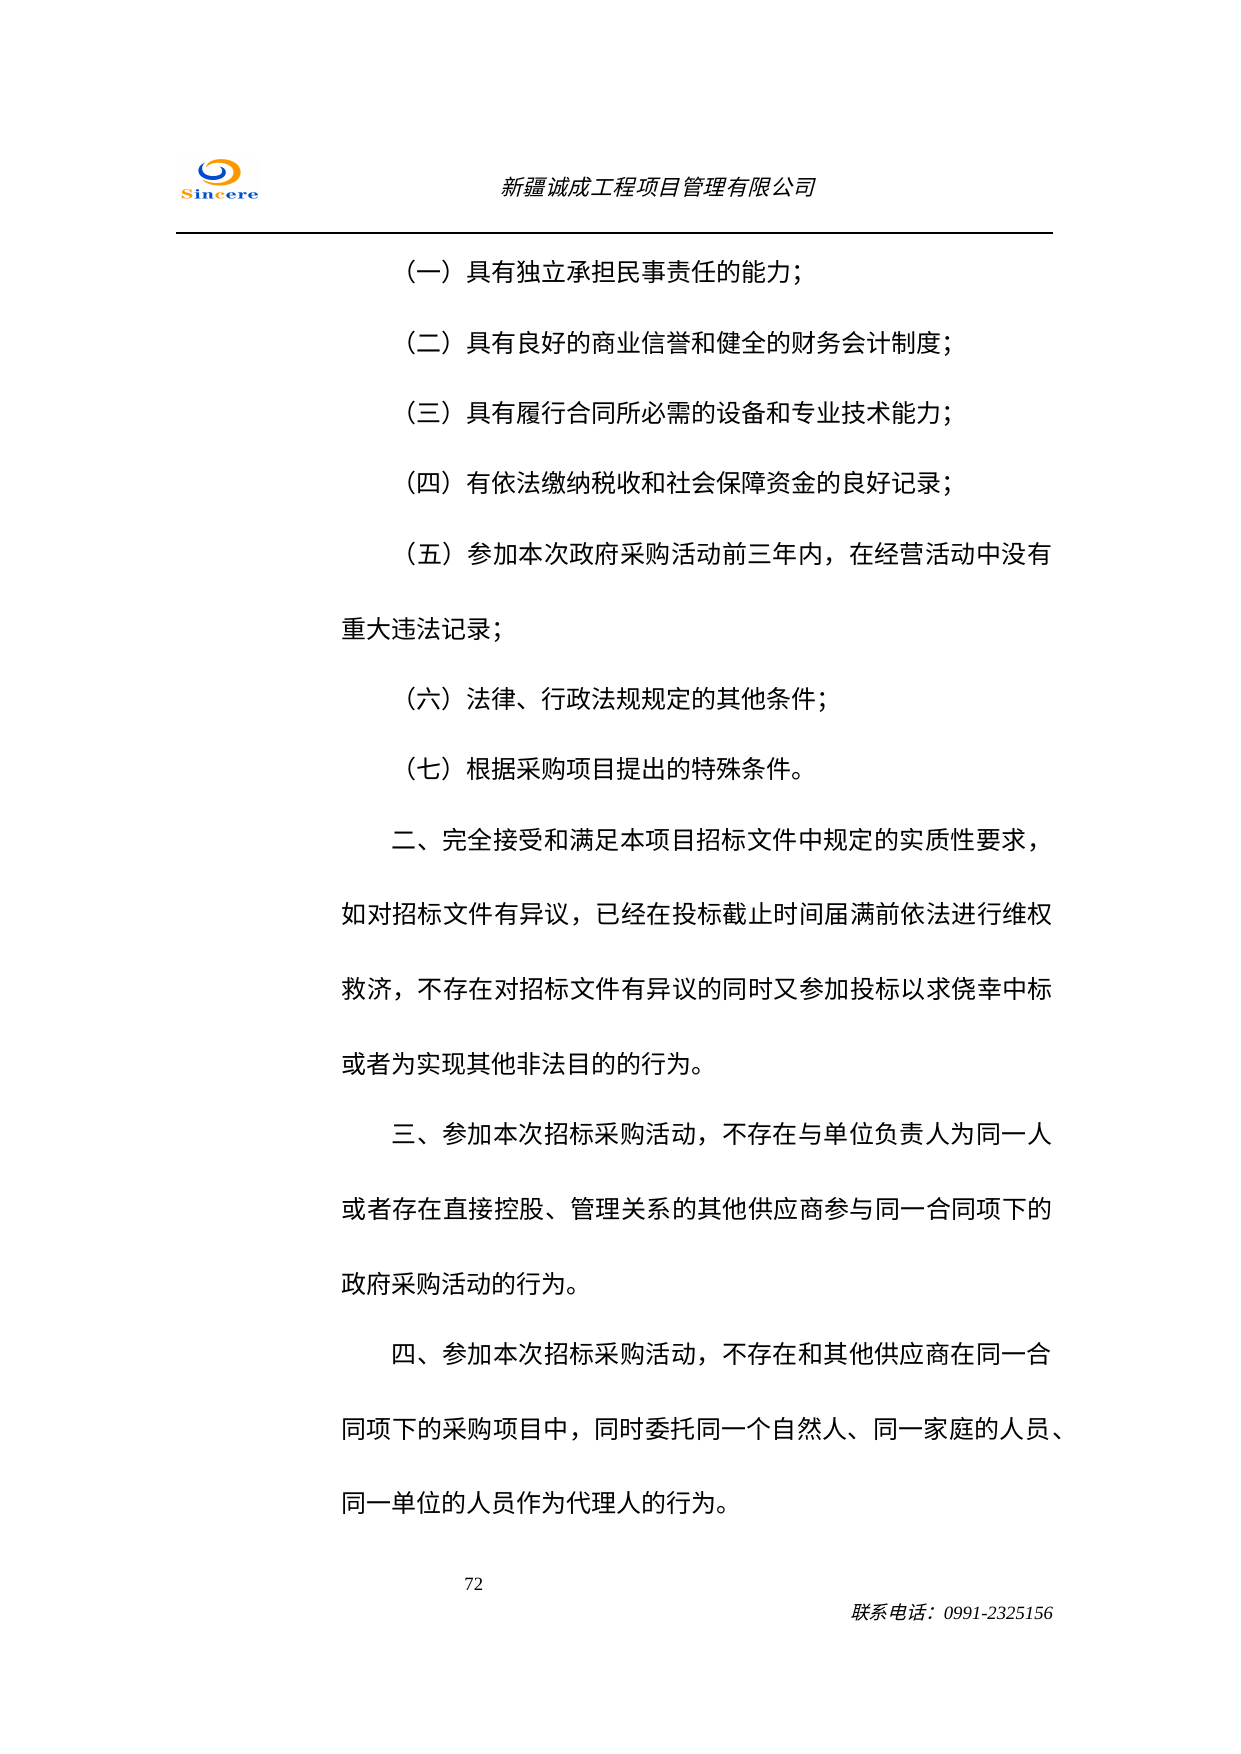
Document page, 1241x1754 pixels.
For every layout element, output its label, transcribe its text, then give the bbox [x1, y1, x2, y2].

text 四、参加本次招标采购活动，不存在和其他供应商在同一合同项下的采购项目中，同时委托同一个自然人、同一家庭的人员、同一单位的人员作为代理人的行为。 [341, 1320, 1053, 1534]
picture [176, 157, 261, 201]
text （六）法律、行政法规规定的其他条件； [341, 665, 1053, 730]
text 二、完全接受和满足本项目招标文件中规定的实质性要求，如对招标文件有异议，已经在投标截止时间届满前依法进行维权救济，不存在对招标文件有异议的同时又参加投标以求侥幸中标或者为实现其他非法目的的行为。 [341, 806, 1053, 1095]
text （五）参加本次政府采购活动前三年内，在经营活动中没有重大违法记录； [341, 520, 1053, 660]
text 三、参加本次招标采购活动，不存在与单位负责人为同一人或者存在直接控股、管理关系的其他供应商参与同一合同项下的政府采购活动的行为。 [341, 1100, 1053, 1315]
text （七）根据采购项目提出的特殊条件。 [341, 736, 1053, 801]
text （二）具有良好的商业信誉和健全的财务会计制度； [341, 309, 1053, 374]
text （三）具有履行合同所必需的设备和专业技术能力； [341, 379, 1053, 444]
text （一）具有独立承担民事责任的能力； [341, 238, 1053, 303]
text （四）有依法缴纳税收和社会保障资金的良好记录； [341, 449, 1053, 514]
